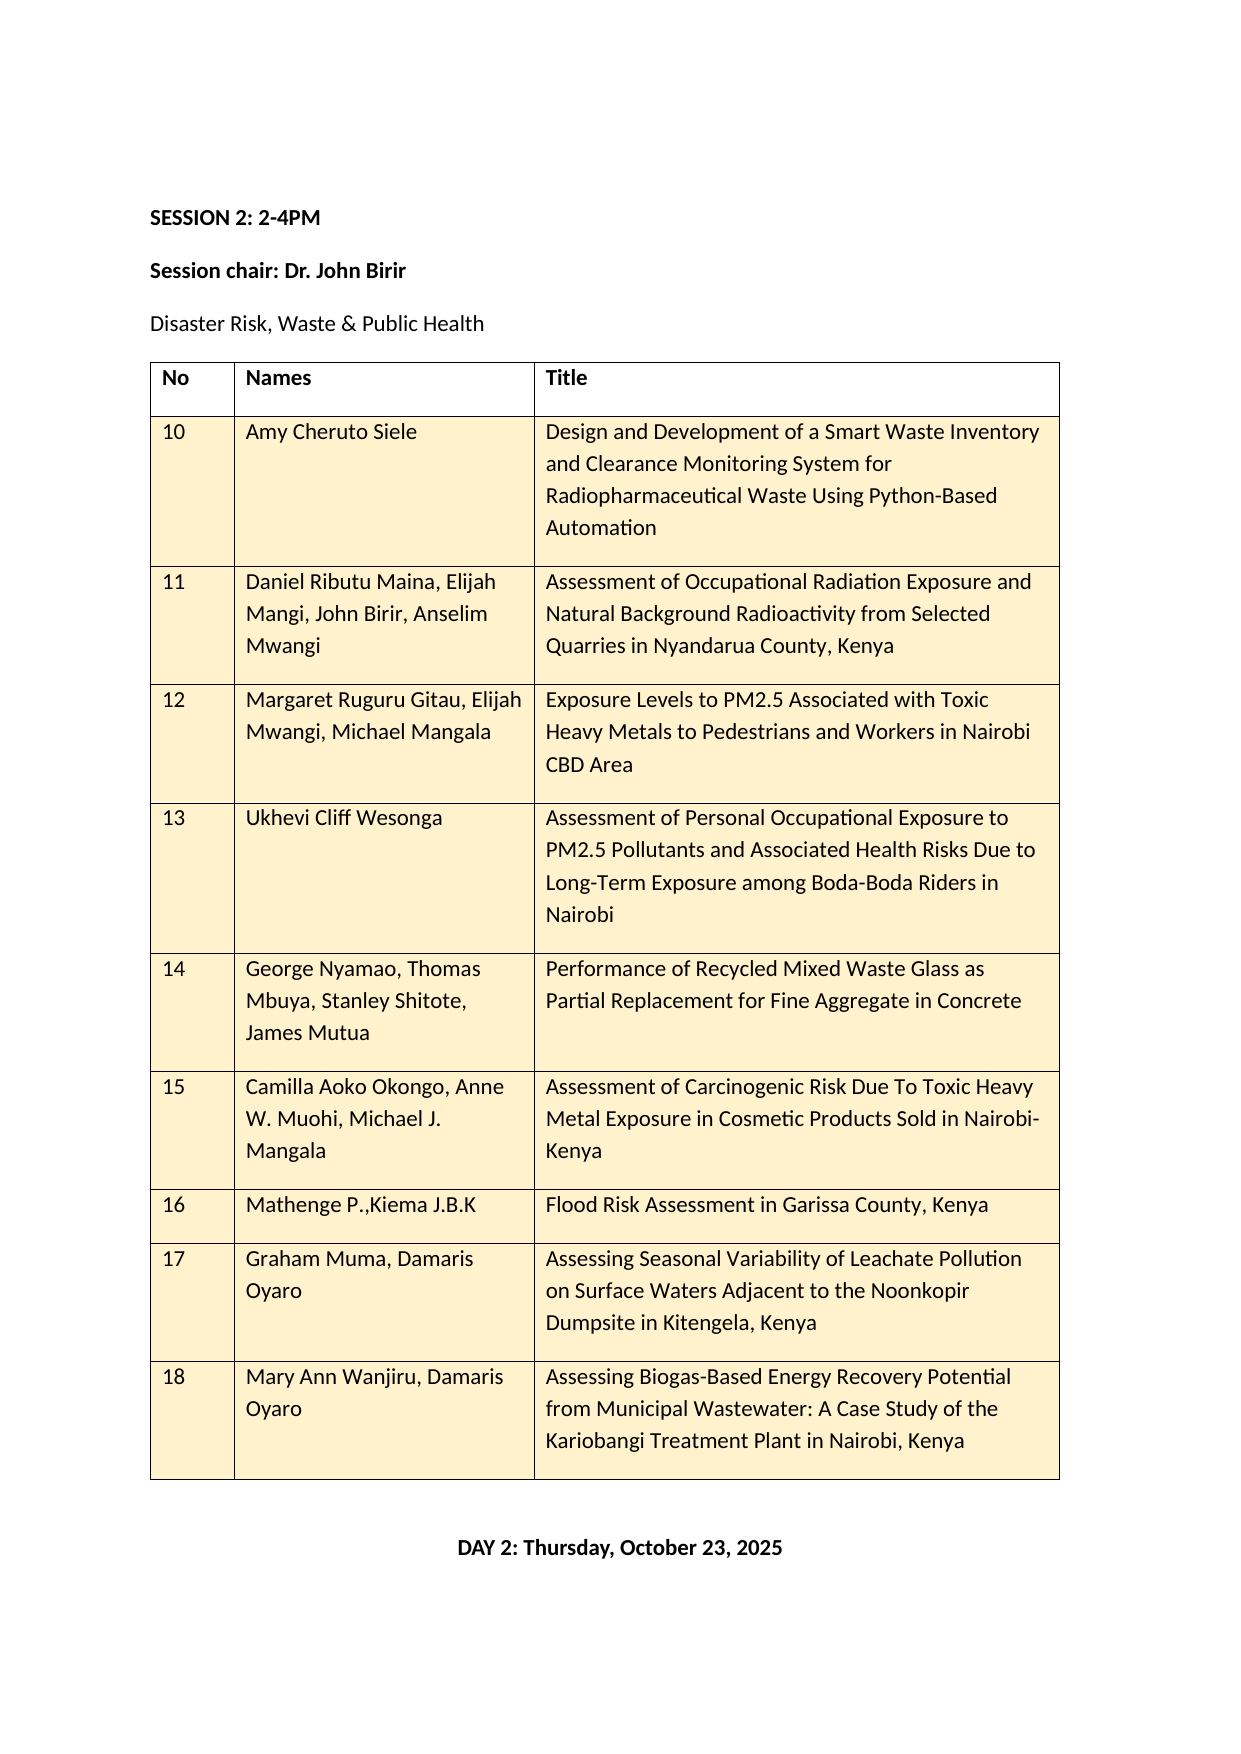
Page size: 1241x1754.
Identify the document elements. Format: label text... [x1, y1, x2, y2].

text Session chair: Dr. John Birir [150, 256, 1090, 284]
table_cell George Nyamao, Thomas Mbuya, Stanley Shitote, James Mutua [235, 954, 534, 1071]
table_header Title [535, 363, 1059, 416]
table_cell Exposure Levels to PM2.5 Associated with Toxic Heavy Metals to Pedestrians and Workers in Nairobi CBD Area [535, 685, 1059, 802]
table_cell Ukhevi Cliff Wesonga [235, 804, 534, 953]
table_cell Performance of Recycled Mixed Waste Glass as Partial Replacement for Fine Aggregate in Concrete [535, 954, 1059, 1071]
table_header No [151, 363, 234, 416]
table_cell Graham Muma, Damaris Oyaro [235, 1244, 534, 1361]
table_cell 10 [151, 417, 234, 566]
table_cell 12 [151, 685, 234, 802]
table_cell 11 [151, 567, 234, 684]
table_cell 18 [151, 1362, 234, 1479]
table_cell Amy Cheruto Siele [235, 417, 534, 566]
table_cell Daniel Ributu Maina, Elijah Mangi, John Birir, Anselim Mwangi [235, 567, 534, 684]
table_cell Design and Development of a Smart Waste Inventory and Clearance Monitoring System for Radiopharmaceutical Waste Using Python-Based Automation [535, 417, 1059, 566]
table_cell 16 [151, 1190, 234, 1243]
table_cell 17 [151, 1244, 234, 1361]
table_cell Assessment of Carcinogenic Risk Due To Toxic Heavy Metal Exposure in Cosmetic Products Sold in Nairobi-Kenya [535, 1072, 1059, 1189]
text DAY 2: Thursday, October 23, 2025 [150, 1533, 1090, 1561]
table_cell 13 [151, 804, 234, 953]
table_cell Assessment of Occupational Radiation Exposure and Natural Background Radioactivity from Selected Quarries in Nyandarua County, Kenya [535, 567, 1059, 684]
table_cell Camilla Aoko Okongo, Anne W. Muohi, Michael J. Mangala [235, 1072, 534, 1189]
table_cell Mary Ann Wanjiru, Damaris Oyaro [235, 1362, 534, 1479]
table_cell 15 [151, 1072, 234, 1189]
table_cell Assessing Seasonal Variability of Leachate Pollution on Surface Waters Adjacent to the Noonkopir Dumpsite in Kitengela, Kenya [535, 1244, 1059, 1361]
table_header Names [235, 363, 534, 416]
table_cell Mathenge P.,Kiema J.B.K [235, 1190, 534, 1243]
table_cell Flood Risk Assessment in Garissa County, Kenya [535, 1190, 1059, 1243]
table_cell Margaret Ruguru Gitau, Elijah Mwangi, Michael Mangala [235, 685, 534, 802]
text SESSION 2: 2-4PM [150, 203, 1090, 231]
table_cell Assessment of Personal Occupational Exposure to PM2.5 Pollutants and Associated Health Risks Due to Long-Term Exposure among Boda-Boda Riders in Nairobi [535, 804, 1059, 953]
text Disaster Risk, Waste & Public Health [150, 309, 1090, 337]
table_cell 14 [151, 954, 234, 1071]
table_cell Assessing Biogas-Based Energy Recovery Potential from Municipal Wastewater: A Case Study of the Kariobangi Treatment Plant in Nairobi, Kenya [535, 1362, 1059, 1479]
